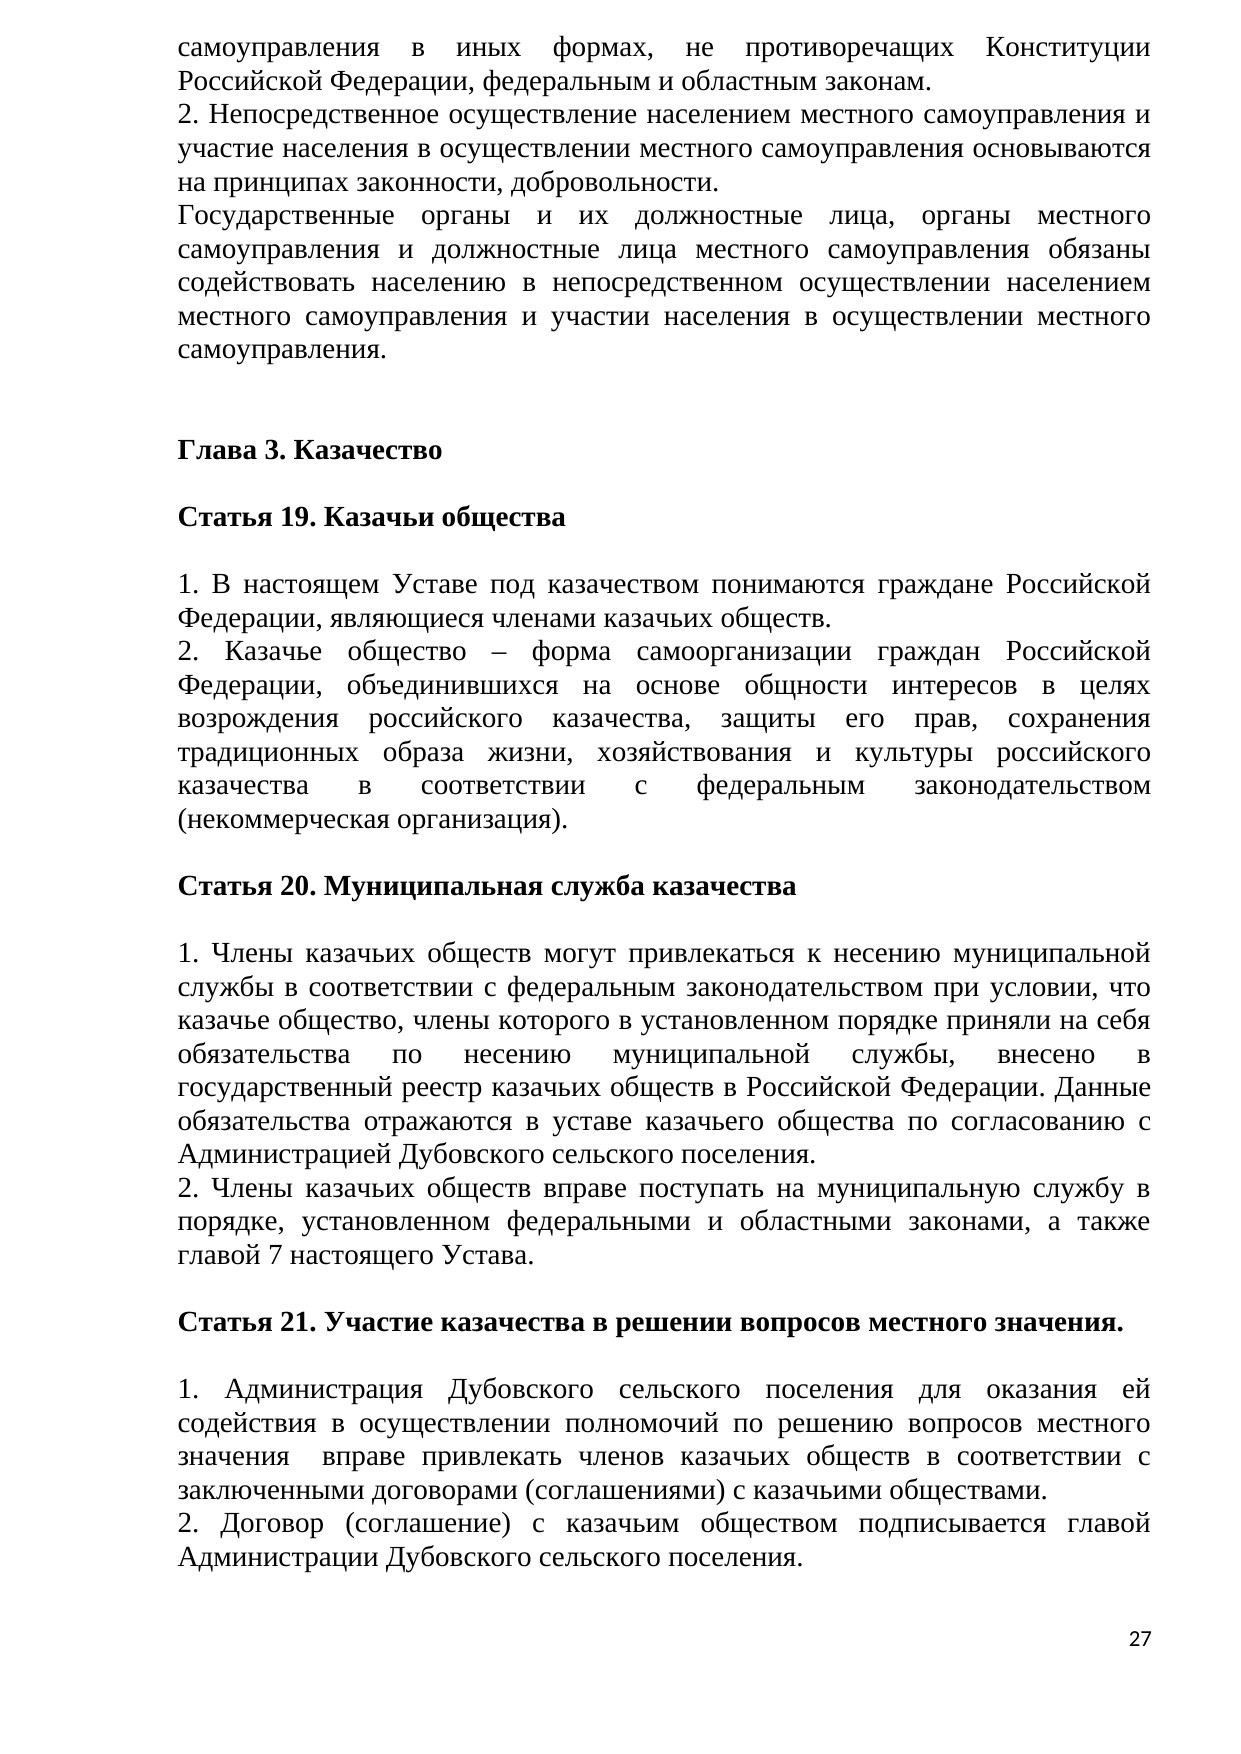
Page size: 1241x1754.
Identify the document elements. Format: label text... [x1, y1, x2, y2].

text Статья 20. Муниципальная служба казачества [177, 868, 1152, 902]
text 1. Члены казачьих обществ могут привлекаться к несению муниципальной службы в соответствии с федеральным законодательством при условии, что казачье общество, члены которого в установленном порядке приняли на себя обязательства по несению муниципальной службы, внесено в государственный реестр казачьих обществ в Российской Федерации. Данные обязательства отражаются в уставе казачьего общества по согласованию с Администрацией Дубовского сельского поселения. [177, 935, 1152, 1170]
text 2. Члены казачьих обществ вправе поступать на муниципальную службу в порядке, установленном федеральными и областными законами, а также главой 7 настоящего Устава. [177, 1170, 1152, 1271]
text Глава 3. Казачество [177, 432, 1152, 466]
text 1. Администрация Дубовского сельского поселения для оказания ей содействия в осуществлении полномочий по решению вопросов местного значения вправе привлекать членов казачьих обществ в соответствии с заключенными договорами (соглашениями) с казачьими обществами. [177, 1371, 1152, 1505]
text Статья 19. Казачьи общества [177, 499, 1152, 533]
text Государственные органы и их должностные лица, органы местного самоуправления и должностные лица местного самоуправления обязаны содействовать населению в непосредственном осуществлении населением местного самоуправления и участии населения в осуществлении местного самоуправления. [177, 197, 1152, 365]
text 2. Договор (соглашение) с казачьим обществом подписывается главой Администрации Дубовского сельского поселения. [177, 1505, 1152, 1572]
text 2. Непосредственное осуществление населением местного самоуправления и участие населения в осуществлении местного самоуправления основываются на принципах законности, добровольности. [177, 97, 1152, 197]
text 1. В настоящем Уставе под казачеством понимаются граждане Российской Федерации, являющиеся членами казачьих обществ. [177, 566, 1152, 633]
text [177, 29, 1152, 97]
text 2. Казачье общество – форма самоорганизации граждан Российской Федерации, объединившихся на основе общности интересов в целях возрождения российского казачества, защиты его прав, сохранения традиционных образа жизни, хозяйствования и культуры российского казачества в соответствии с федеральным законодательством (некоммерческая организация). [177, 633, 1152, 834]
text Статья 21. Участие казачества в решении вопросов местного значения. [177, 1304, 1152, 1338]
